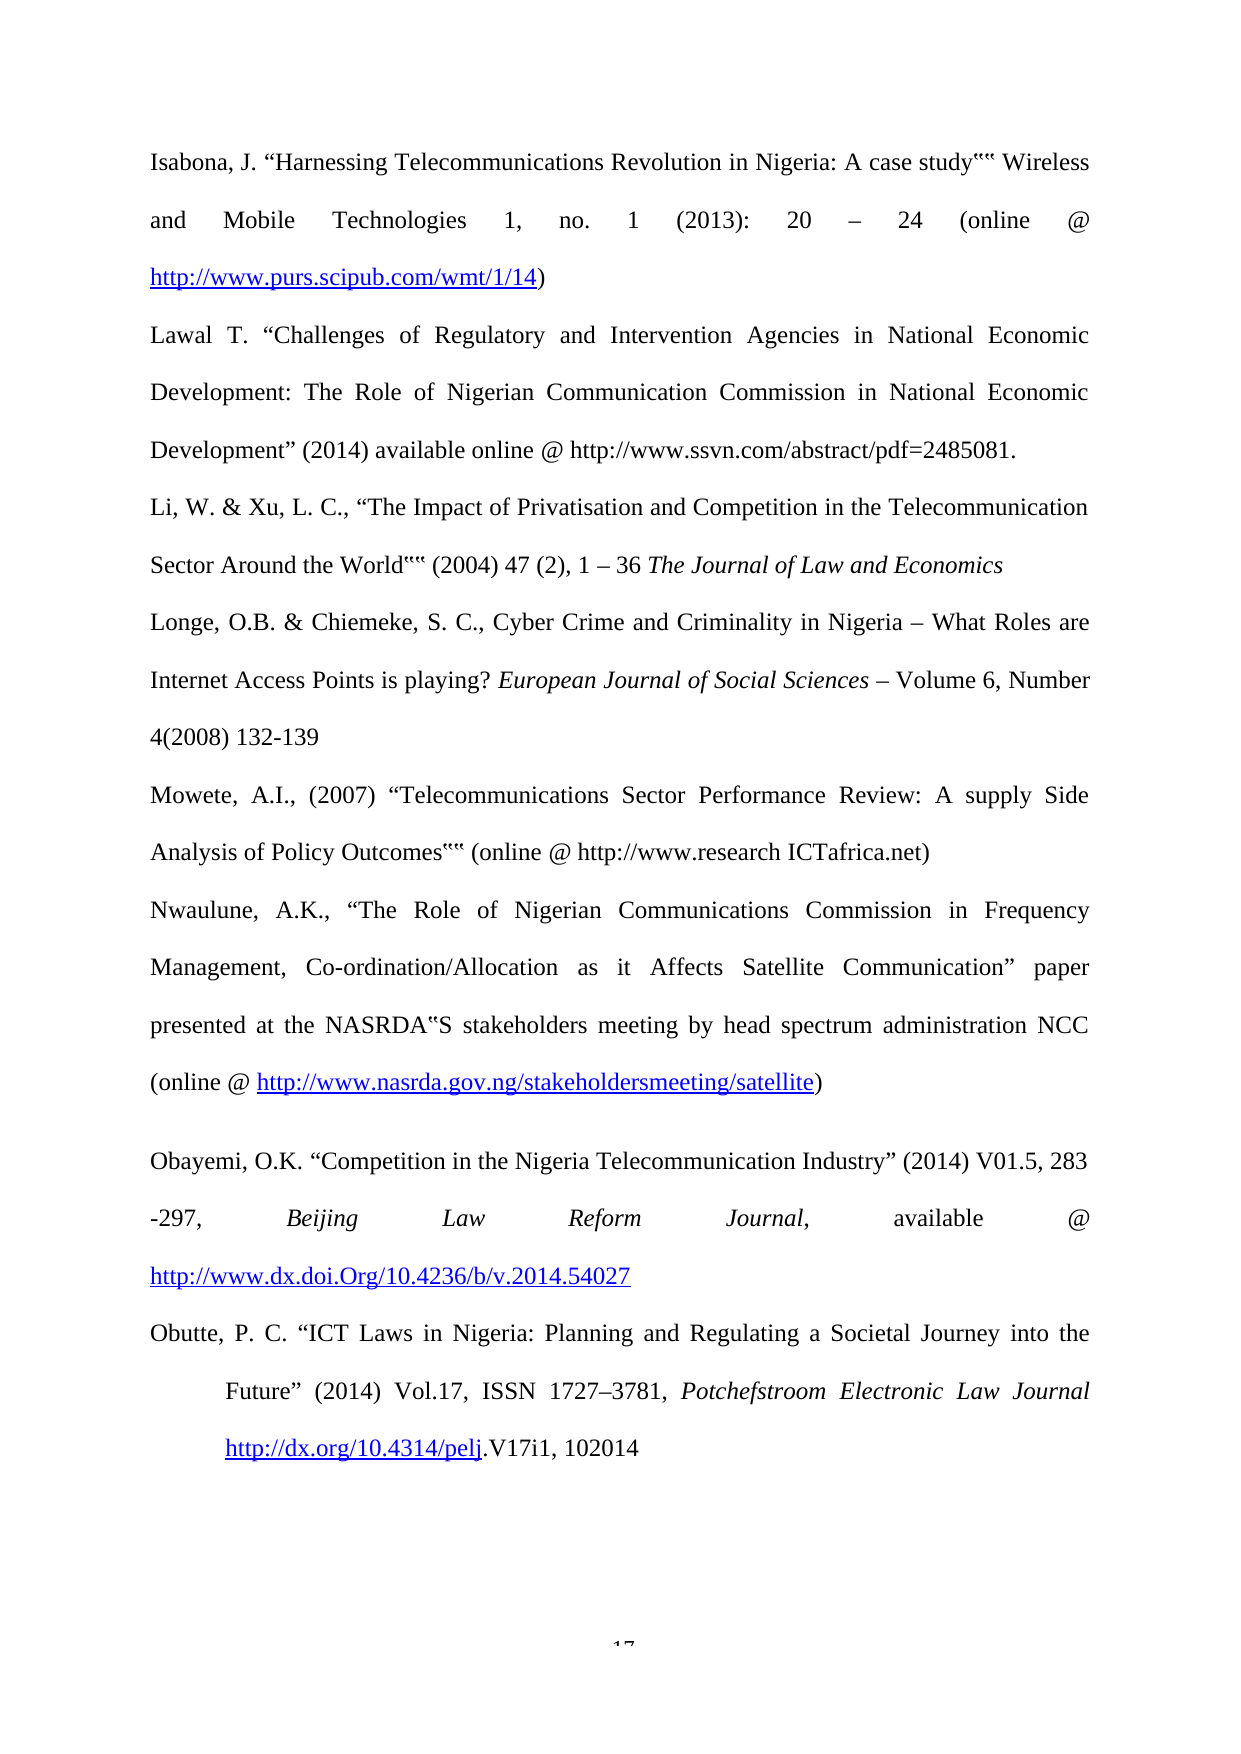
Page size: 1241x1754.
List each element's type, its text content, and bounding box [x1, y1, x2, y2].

text Obutte, P. C. “ICT Laws in Nigeria: Planning and Regulating a Societal Journey into the Future” (2014) Vol.17, ISSN 1727–3781, Potchefstroom Electronic Law Journal http://dx.org/10.4314/pelj.V17i1, 102014 [150, 1318, 1091, 1462]
text -297, Beijing Law Reform Journal, available @ http://www.dx.doi.Org/10.4236/b/v.2014.54027 [150, 1203, 1091, 1289]
text Isabona, J. “Harnessing Telecommunications Revolution in Nigeria: A case study‟‟ Wireless and Mobile Technologies 1, no. 1 (2013): 20 – 24 (online @ http://www.purs.scipub.com/wmt/1/14) [150, 147, 1091, 291]
text Longe, O.B. & Chiemeke, S. C., Cyber Crime and Criminality in Nigeria – What Roles are Internet Access Points is playing? European Journal of Social Sciences – Volume 6, Number 4(2008) 132-139 [150, 607, 1091, 751]
text Mowete, A.I., (2007) “Telecommunications Sector Performance Review: A supply Side Analysis of Policy Outcomes‟‟ (online @ http://www.research ICTafrica.net) [150, 780, 1089, 866]
text Nwaulune, A.K., “The Role of Nigerian Communications Commission in Frequency Management, Co-ordination/Allocation as it Affects Satellite Communication” paper presented at the NASRDA‟S stakeholders meeting by head spectrum administration NCC (online @ http://www.nasrda.gov.ng/stakeholdersmeeting/satellite) [150, 895, 1090, 1096]
text Li, W. & Xu, L. C., “The Impact of Privatisation and Competition in the Telecommunication Sector Around the World‟‟ (2004) 47 (2), 1 – 36 The Journal of Law and Economics [150, 492, 1090, 579]
text Lawal T. “Challenges of Regulatory and Intervention Agencies in National Economic Development: The Role of Nigerian Communication Commission in National Economic Development” (2014) available online @ http://www.ssvn.com/abstract/pdf=2485081. [150, 320, 1089, 463]
text Obayemi, O.K. “Competition in the Nigeria Telecommunication Industry” (2014) V01.5, 283 [150, 1146, 1103, 1175]
